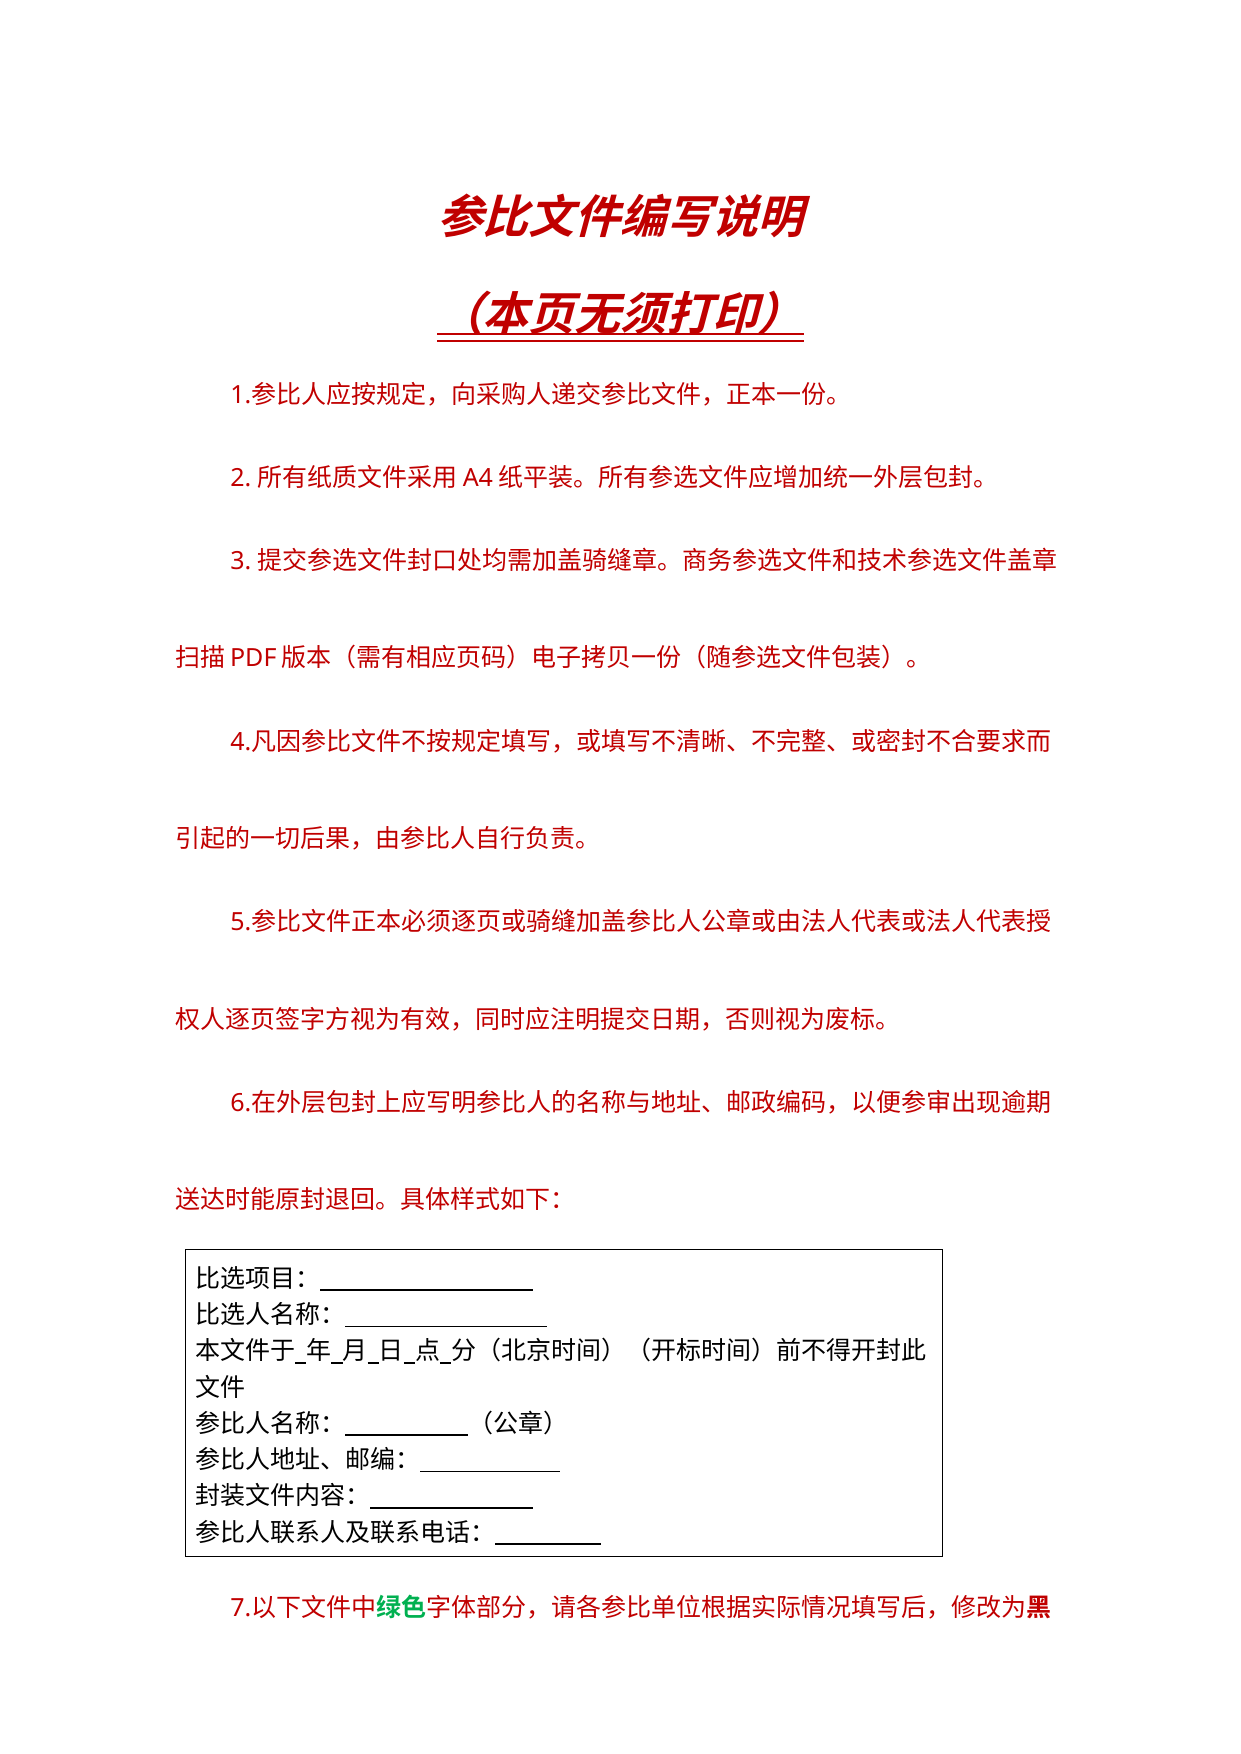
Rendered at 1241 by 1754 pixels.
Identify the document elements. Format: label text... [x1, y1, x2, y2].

text 3. 提交参选文件封口处均需加盖骑缝章。商务参选文件和技术参选文件盖章扫描PDF版本（需有相应页码）电子拷贝一份（随参选文件包装）。 [175, 526, 1065, 688]
text （本页无须打印） [175, 262, 1065, 360]
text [175, 1573, 1065, 1638]
text 4.凡因参比文件不按规定填写，或填写不清晰、不完整、或密封不合要求而引起的一切后果，由参比人自行负责。 [175, 707, 1065, 869]
text 2. 所有纸质文件采用A4纸平装。所有参选文件应增加统一外层包封。 [175, 443, 1065, 508]
text 参比文件编写说明 [175, 165, 1065, 262]
text 6.在外层包封上应写明参比人的名称与地址、邮政编码，以便参审出现逾期送达时能原封退回。具体样式如下： [175, 1068, 1065, 1230]
text 5.参比文件正本必须逐页或骑缝加盖参比人公章或由法人代表或法人代表授权人逐页签字方视为有效，同时应注明提交日期，否则视为废标。 [175, 887, 1065, 1050]
text 1.参比人应按规定，向采购人递交参比文件，正本一份。 [175, 360, 1065, 425]
